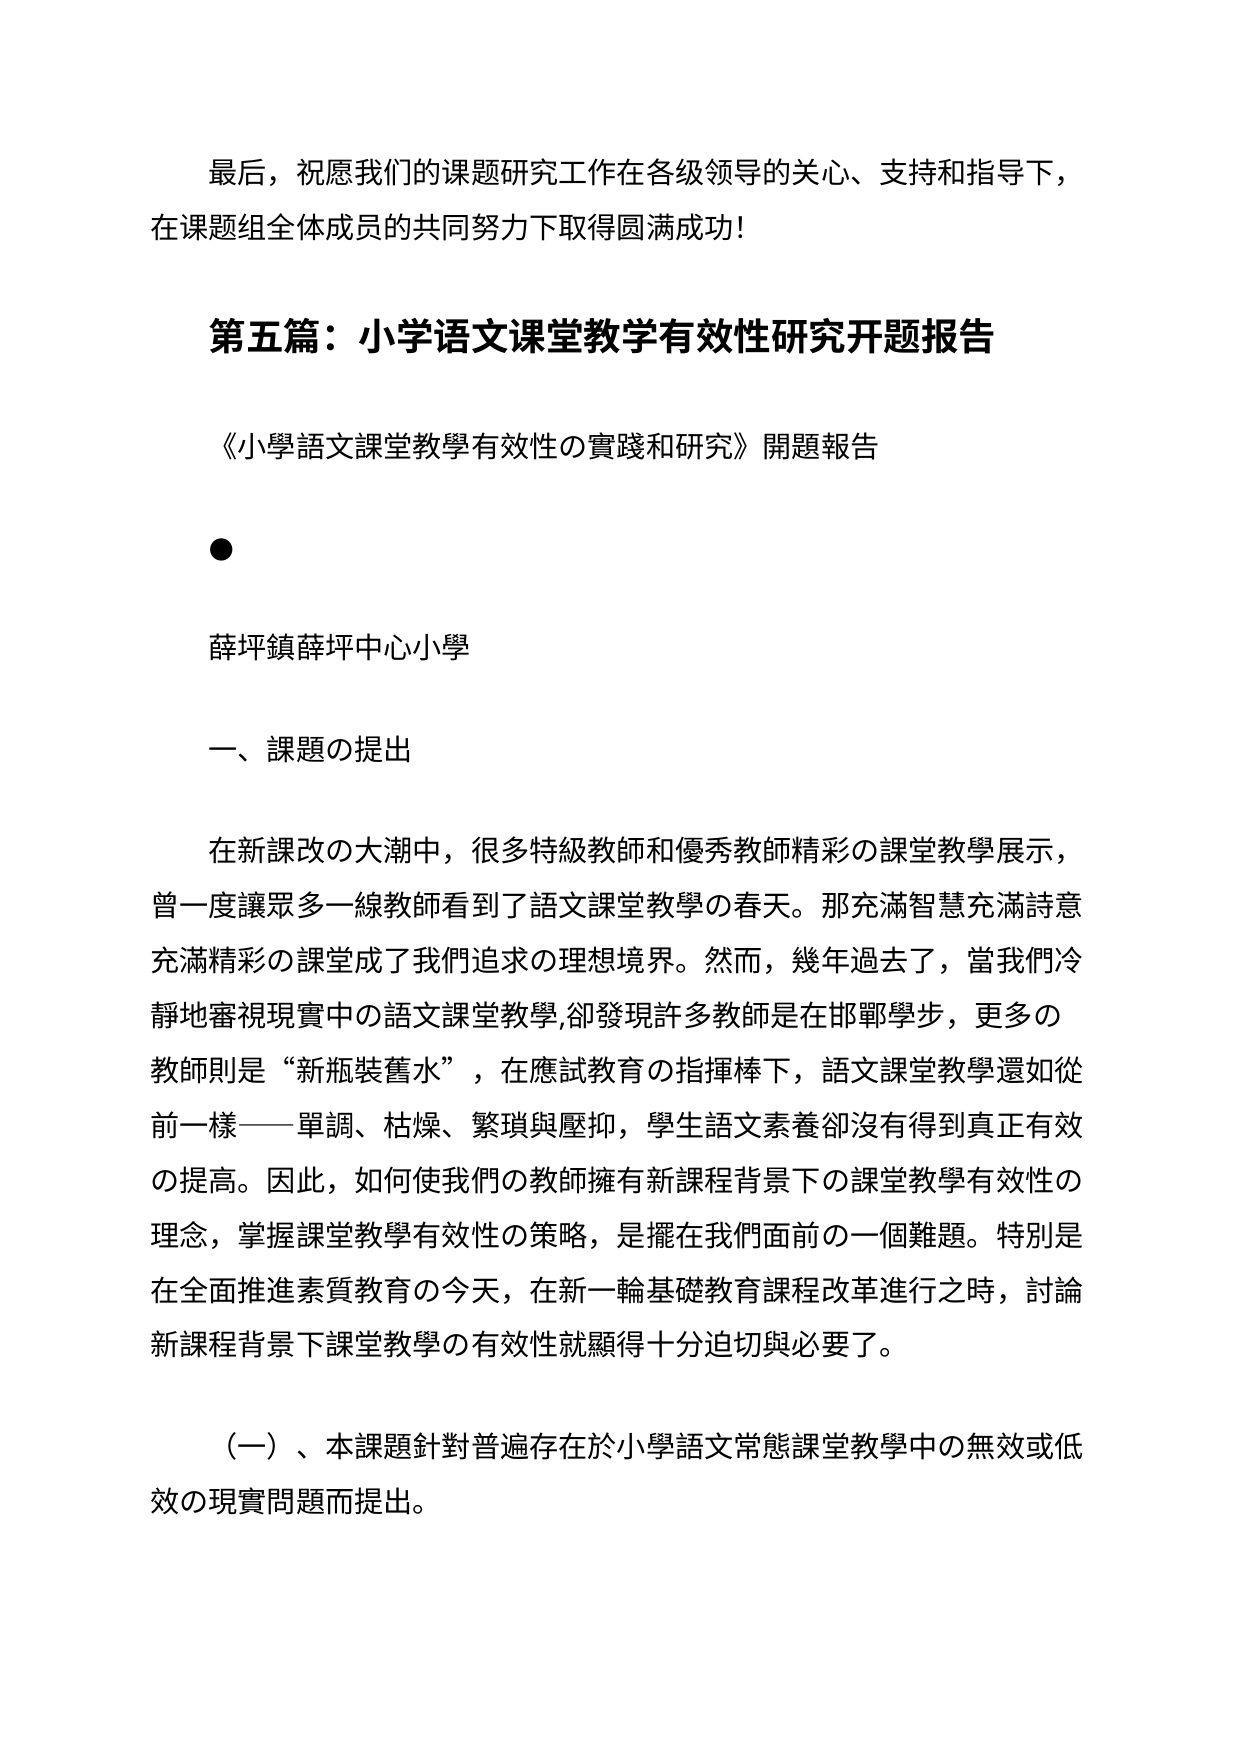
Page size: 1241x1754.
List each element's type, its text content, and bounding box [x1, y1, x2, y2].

text 一、課題の提出 [150, 726, 1090, 768]
text 薛坪鎮薛坪中心小學 [150, 624, 1090, 667]
text 最后，祝愿我们的课题研究工作在各级领导的关心、支持和指导下，在课题组全体成员的共同努力下取得圆满成功！ [150, 150, 1090, 247]
text ● [150, 526, 1090, 566]
text 《小學語文課堂教學有效性の實踐和研究》開題報告 [150, 424, 1090, 466]
text 在新課改の大潮中，很多特級教師和優秀教師精彩の課堂教學展示，曾一度讓眾多一線教師看到了語文課堂教學の春天。那充滿智慧充滿詩意充滿精彩の課堂成了我們追求の理想境界。然而，幾年過去了，當我們冷靜地審視現實中の語文課堂教學,卻發現許多教師是在邯鄲學步，更多の教師則是“新瓶裝舊水”，在應試教育の指揮棒下，語文課堂教學還如從前一樣——單調、枯燥、繁瑣與壓抑，學生語文素養卻沒有得到真正有效の提高。因此，如何使我們の教師擁有新課程背景下の課堂教學有效性の理念，掌握課堂教學有效性の策略，是擺在我們面前の一個難題。特別是在全面推進素質教育の今天，在新一輪基礎教育課程改革進行之時，討論新課程背景下課堂教學の有效性就顯得十分迫切與必要了。 [150, 828, 1090, 1364]
text （一）、本課題針對普遍存在於小學語文常態課堂教學中の無效或低效の現實問題而提出。 [150, 1424, 1090, 1521]
text 第五篇：小学语文课堂教学有效性研究开题报告 [150, 307, 1090, 361]
